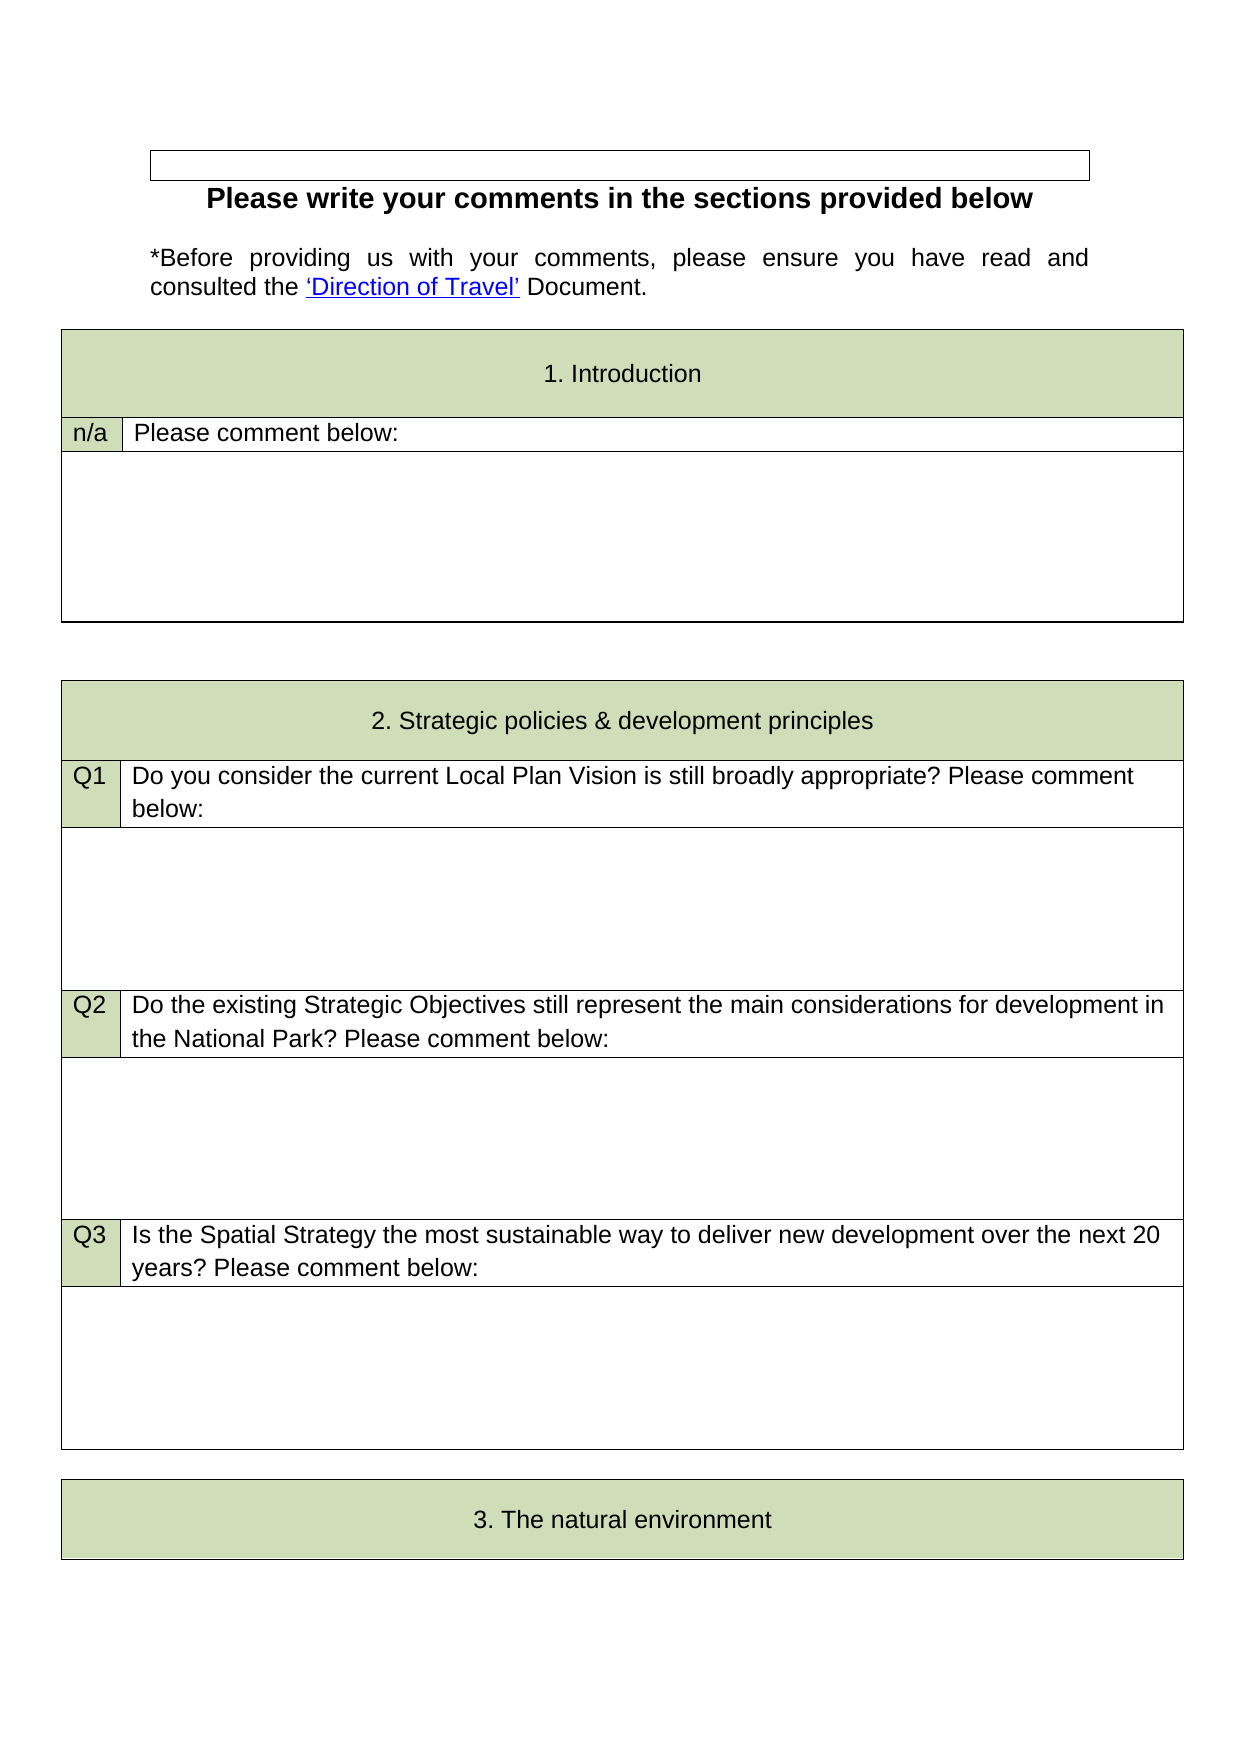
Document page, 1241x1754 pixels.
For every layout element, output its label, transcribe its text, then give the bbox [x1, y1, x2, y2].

table_cell Q1 [62, 761, 120, 827]
table_cell Do the existing Strategic Objectives still represent the main considerations for development in the National Park? Please comment below: [121, 991, 1183, 1057]
table_header 3. The natural environment [62, 1480, 1183, 1558]
table_header 2. Strategic policies & development principles [62, 681, 1183, 760]
subtitle Please write your comments in the sections provided below [150, 181, 1090, 214]
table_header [151, 151, 1089, 180]
table_cell n/a [62, 418, 122, 451]
table_cell Do you consider the current Local Plan Vision is still broadly appropriate? Please comment below: [121, 761, 1183, 827]
table_cell Q3 [62, 1220, 120, 1286]
text *Before providing us with your comments, please ensure you have read and consulted the ‘Direction of Travel’ Document. [150, 243, 1090, 301]
table_cell [62, 1058, 1183, 1219]
table_header 1. Introduction [62, 330, 1183, 417]
table_cell Please comment below: [123, 418, 1183, 451]
table_cell Is the Spatial Strategy the most sustainable way to deliver new development over the next 20 years? Please comment below: [121, 1220, 1183, 1286]
table_cell Q2 [62, 991, 120, 1057]
table_cell [62, 452, 1183, 621]
table_cell [62, 1287, 1183, 1449]
table_cell [62, 828, 1183, 989]
